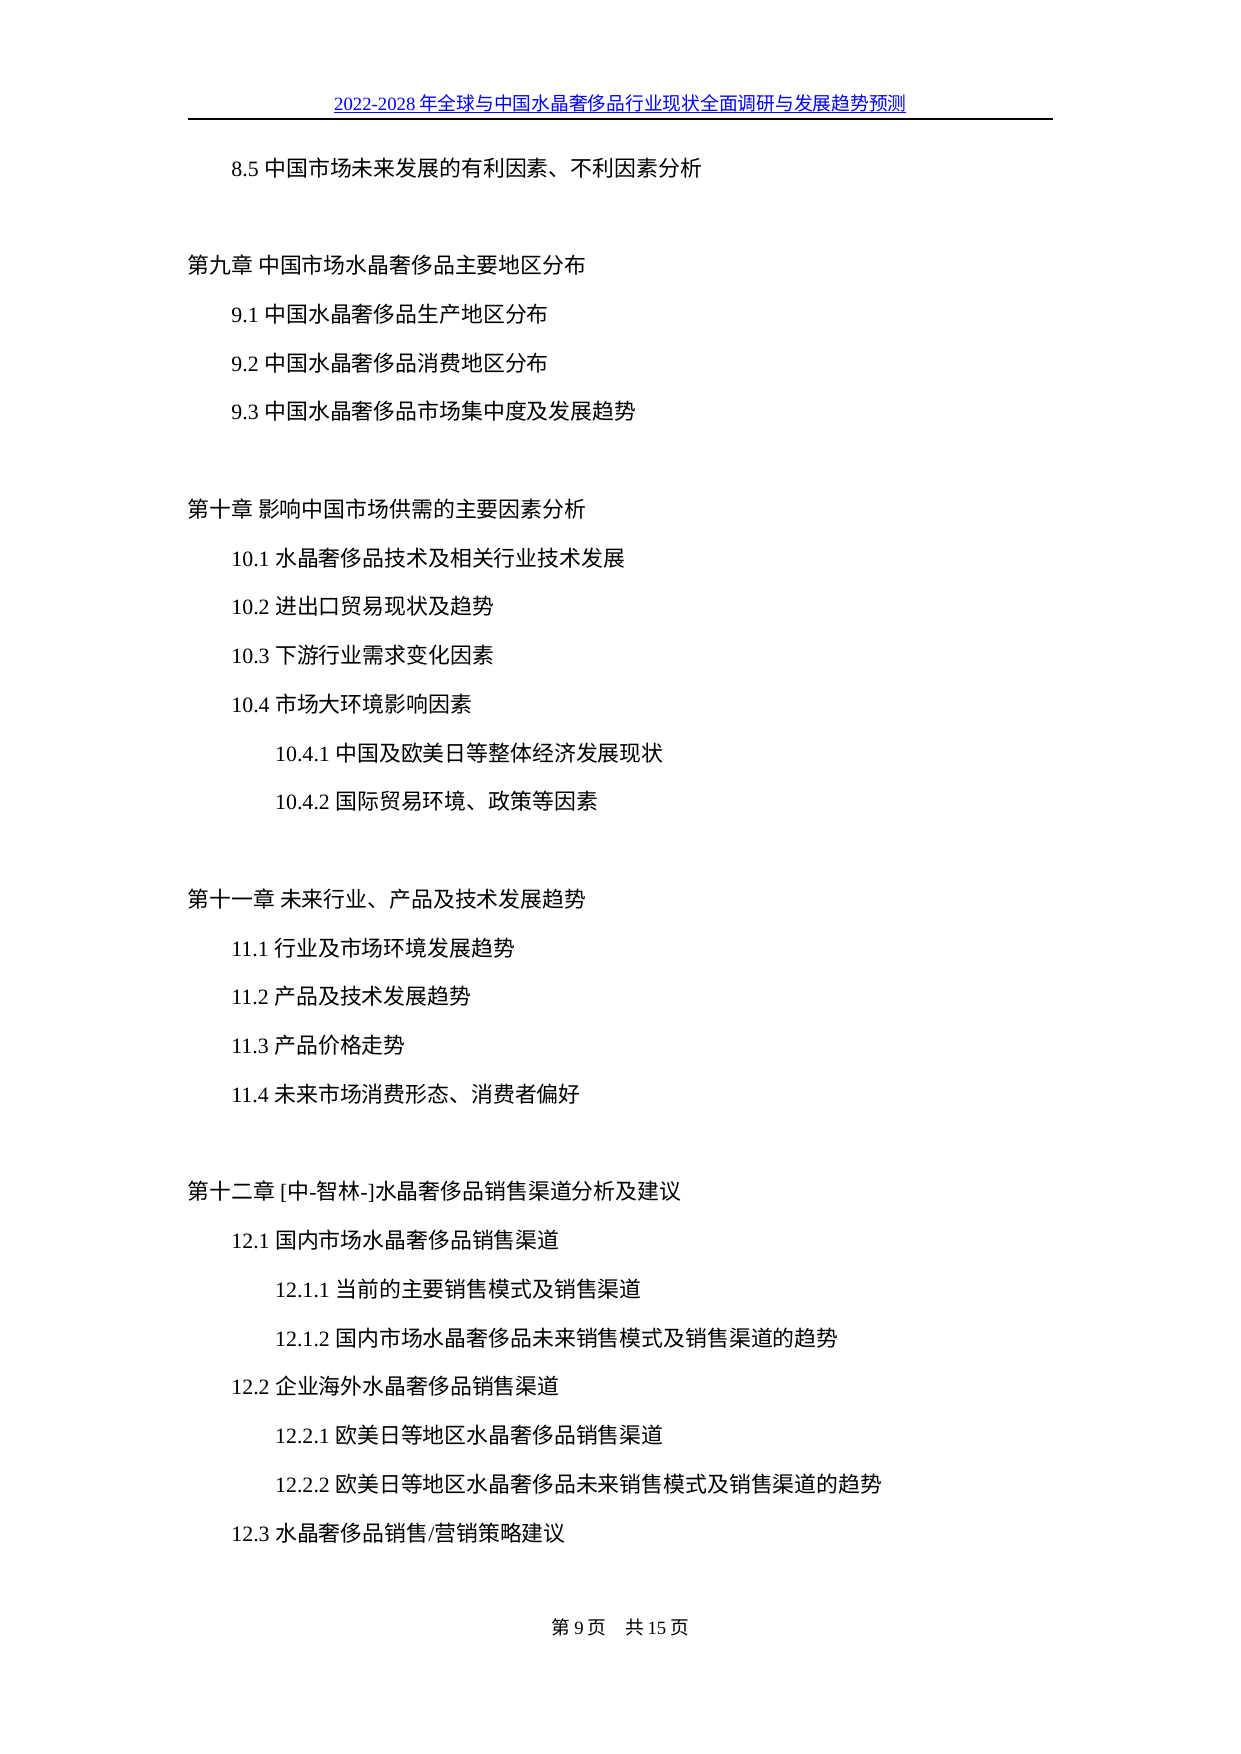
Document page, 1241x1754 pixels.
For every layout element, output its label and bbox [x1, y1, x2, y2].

text [187, 150, 1053, 1548]
